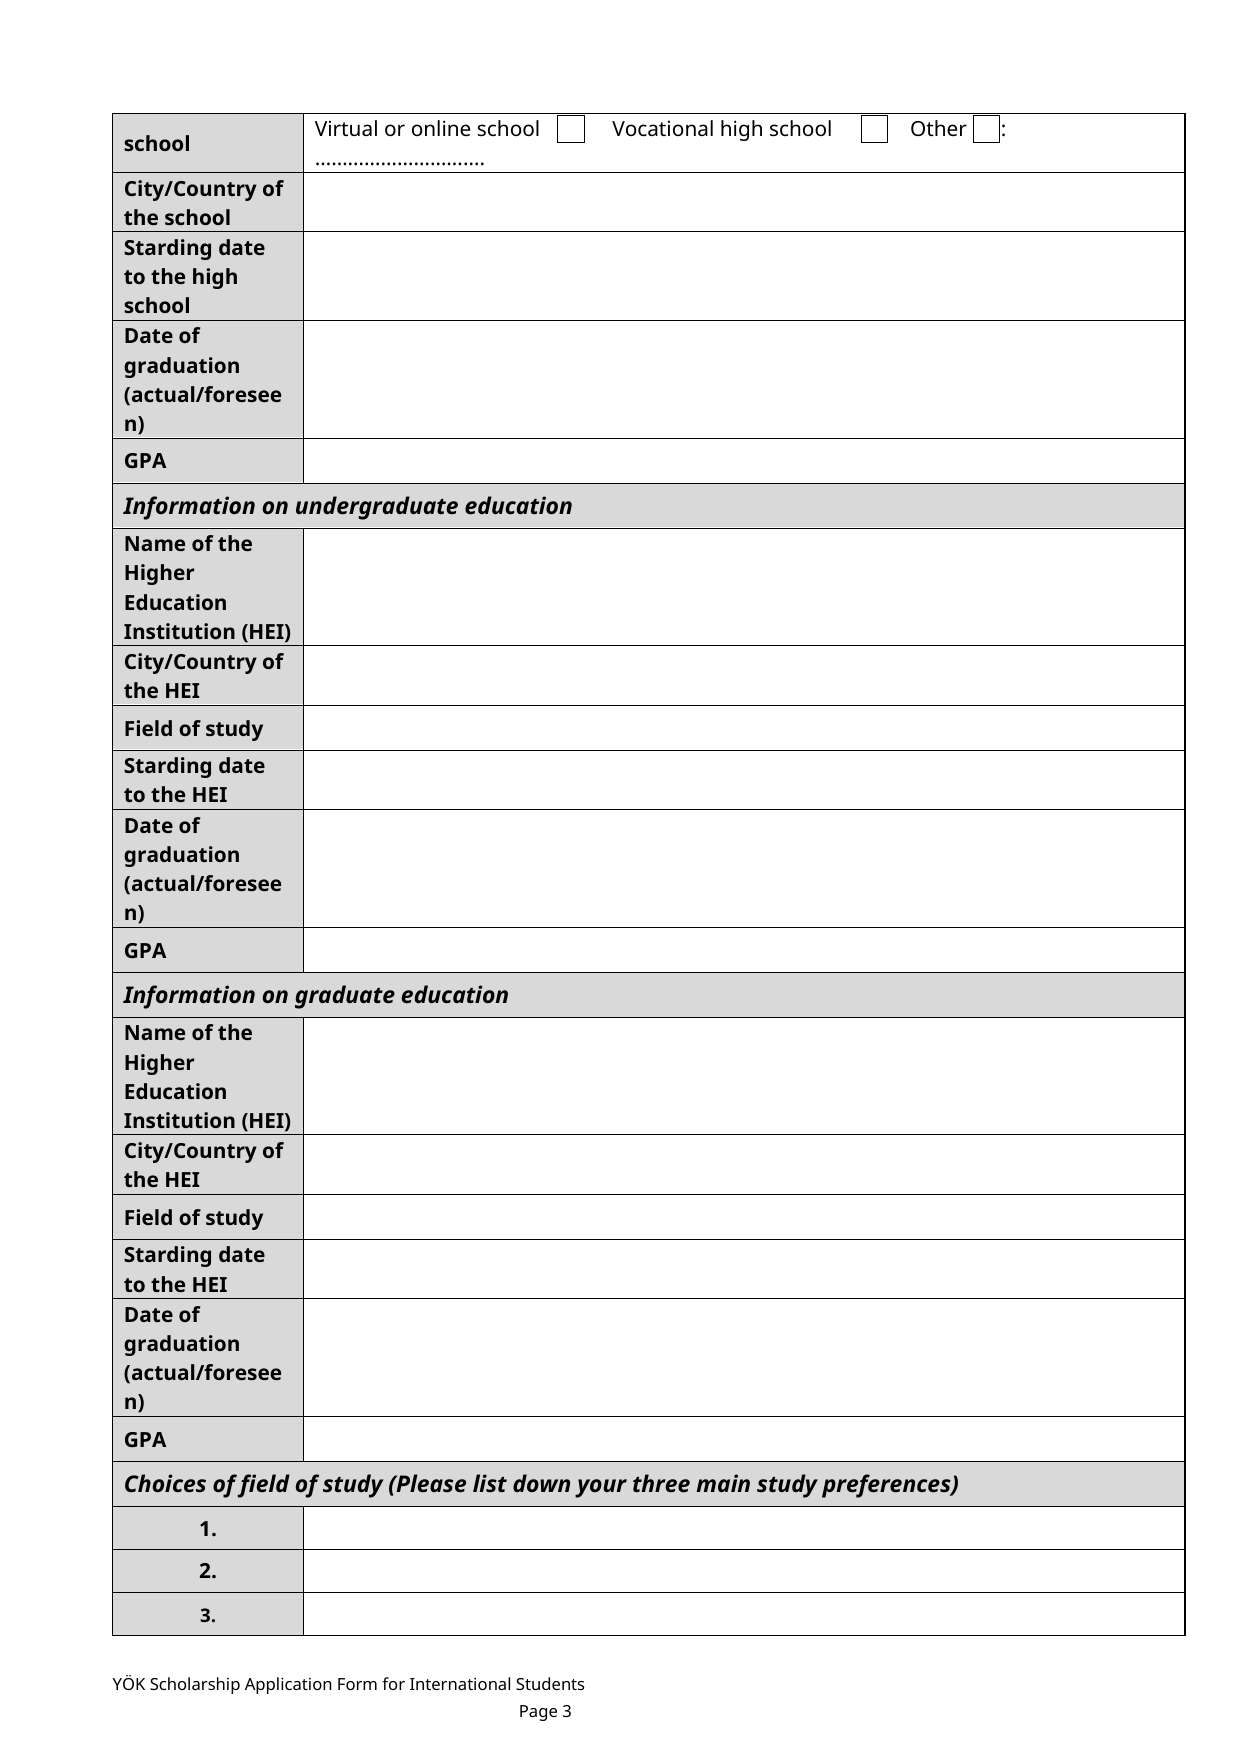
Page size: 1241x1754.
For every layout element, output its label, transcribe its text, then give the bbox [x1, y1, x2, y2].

table_cell Starding date to the HEI [113, 1240, 303, 1298]
table_cell City/Country of the HEI [113, 1135, 303, 1194]
table_cell Starding date to the high school [113, 232, 303, 320]
table_cell City/Country of the school [113, 173, 303, 231]
table_cell [304, 810, 1184, 927]
table_cell Choices of field of study (Please list down your three main study preferences) [113, 1462, 1184, 1506]
table_cell [304, 751, 1184, 809]
table_cell [304, 928, 1184, 972]
table_cell [304, 1507, 1184, 1549]
table_cell [304, 439, 1184, 482]
table_cell Name of the Higher Education Institution (HEI) [113, 1018, 303, 1134]
table_cell [304, 529, 1184, 645]
table_cell [304, 232, 1184, 320]
table_cell Date of graduation (actual/foreseen) [113, 321, 303, 437]
table_cell Field of study [113, 1195, 303, 1239]
table_cell [304, 173, 1184, 231]
table_cell GPA [113, 439, 303, 482]
table_cell [304, 1240, 1184, 1298]
table_cell 1. [113, 1507, 303, 1549]
table_cell GPA [113, 928, 303, 972]
table_cell City/Country of the HEI [113, 646, 303, 704]
table_cell Starding date to the HEI [113, 751, 303, 809]
table_cell [304, 1550, 1184, 1592]
table_cell [304, 1593, 1184, 1635]
table_cell [304, 1299, 1184, 1416]
table_cell Name of the Higher Education Institution (HEI) [113, 529, 303, 645]
table_cell GPA [113, 1417, 303, 1461]
table_cell [304, 706, 1184, 749]
table_cell 3. [113, 1593, 303, 1635]
table_cell [304, 321, 1184, 437]
table_cell Information on graduate education [113, 973, 1184, 1017]
table_cell Date of graduation (actual/foreseen) [113, 1299, 303, 1416]
table_cell [304, 1018, 1184, 1134]
table_cell Field of study [113, 706, 303, 749]
table_cell [304, 646, 1184, 704]
table_cell [304, 1417, 1184, 1461]
table_cell Date of graduation (actual/foreseen) [113, 810, 303, 927]
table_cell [304, 114, 1184, 172]
table_cell 2. [113, 1550, 303, 1592]
table_cell [304, 1195, 1184, 1239]
table_cell Information on undergraduate education [113, 484, 1184, 527]
table_cell [304, 1135, 1184, 1194]
table_cell Type of the school [113, 114, 303, 172]
